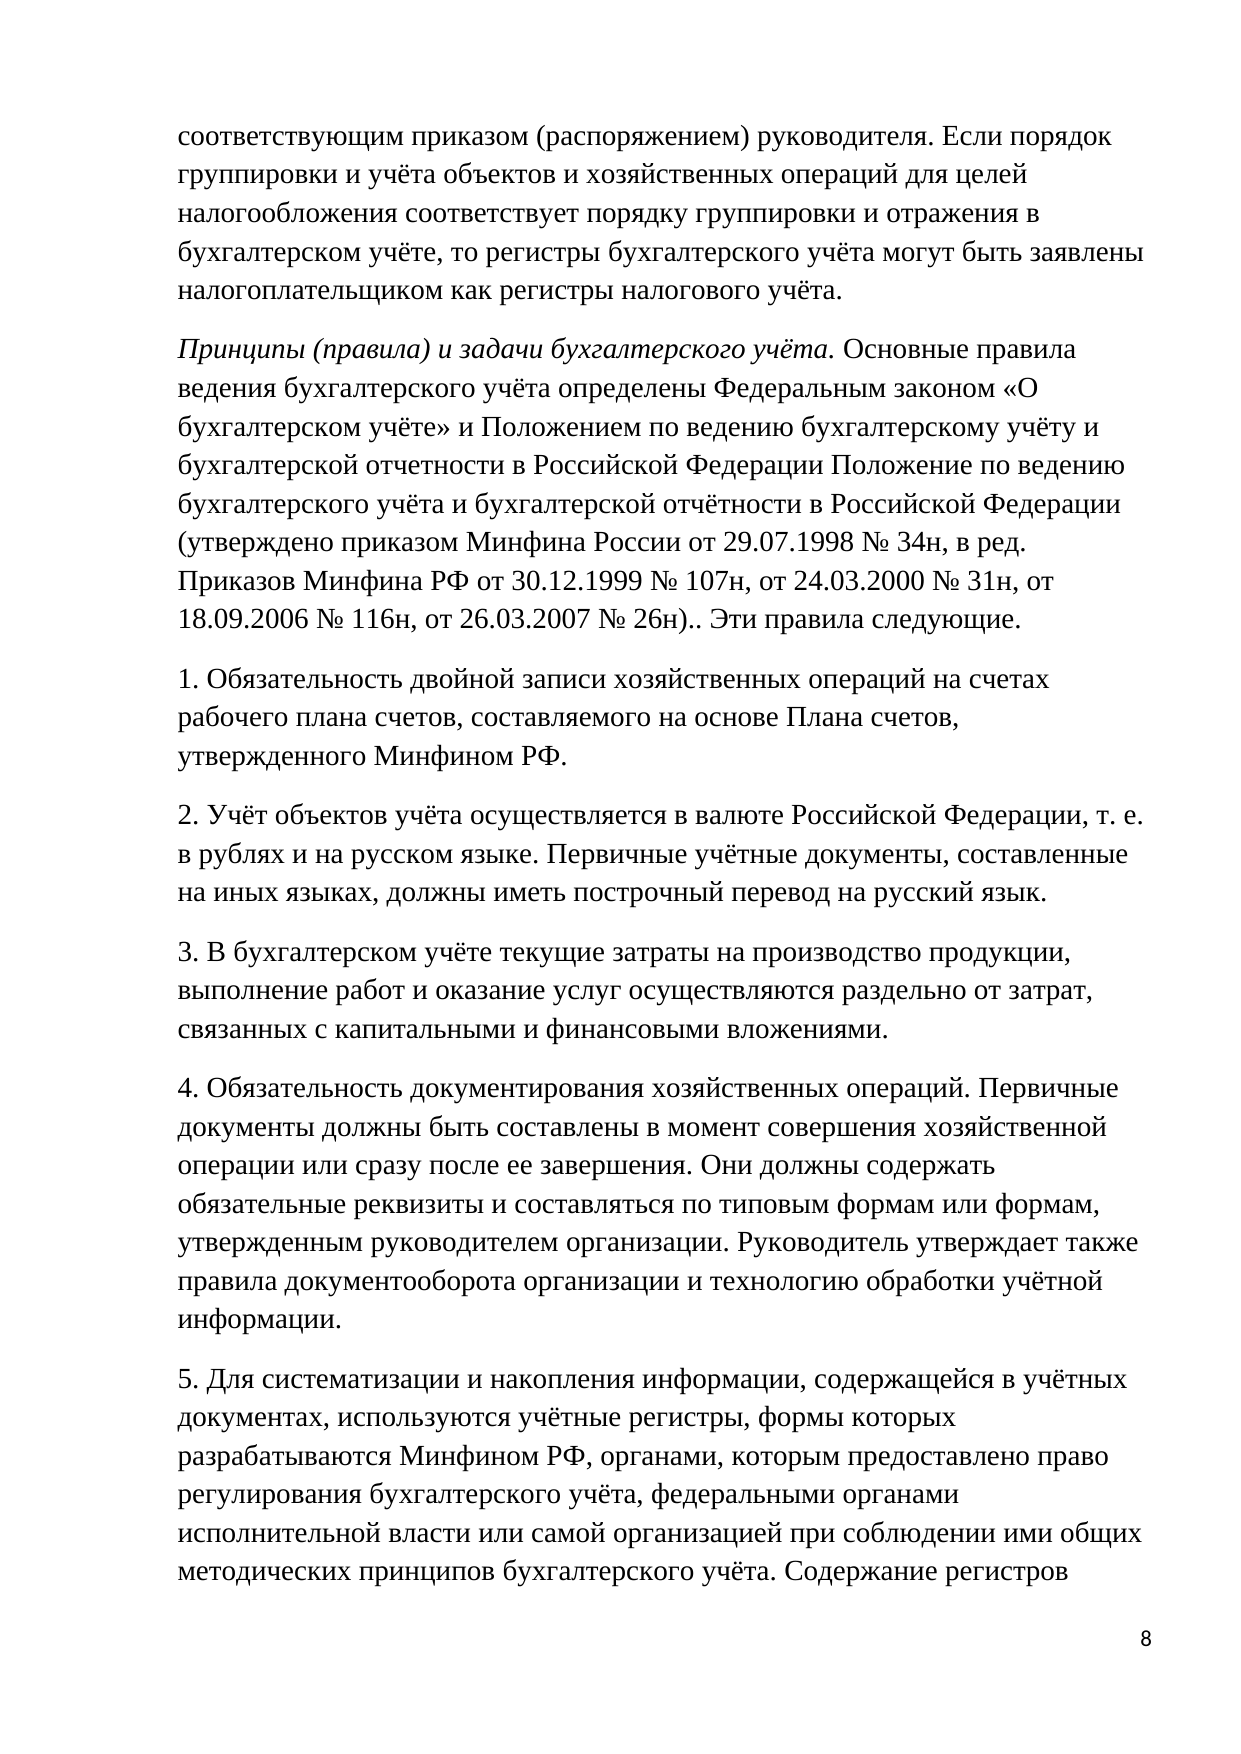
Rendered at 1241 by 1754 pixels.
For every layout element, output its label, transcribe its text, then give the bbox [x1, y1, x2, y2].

text 1. Обязательность двойной записи хозяйственных операций на счетах рабочего плана счетов, составляемого на основе Плана счетов, утвержденного Минфином РФ. [177, 661, 1152, 771]
text 4. Обязательность документирования хозяйственных операций. Первичные документы должны быть составлены в момент совершения хозяйственной операции или сразу после ее завершения. Они должны содержать обязательные реквизиты и составляться по типовым формам или формам, утвержденным руководителем организации. Руководитель утверждает также правила документооборота организации и технологию обработки учётной информации. [177, 1070, 1152, 1335]
text Принципы (правила) и задачи бухгалтерского учёта. Основные правила ведения бухгалтерского учёта определены Федеральным законом «О бухгалтерском учёте» и Положением по ведению бухгалтерскому учёту и бухгалтерской отчетности в Российской Федерации Положение по ведению бухгалтерского учёта и бухгалтерской отчётности в Российской Федерации (утверждено приказом Минфина России от 29.07.1998 № 34н, в ред. Приказов Минфина РФ от 30.12.1999 № 107н, от 24.03.2000 № 31н, от 18.09.2006 № 116н, от 26.03.2007 № 26н).. Эти правила следующие. [177, 332, 1152, 635]
text 3. В бухгалтерском учёте текущие затраты на производство продукции, выполнение работ и оказание услуг осуществляются раздельно от затрат, связанных с капитальными и финансовыми вложениями. [177, 934, 1152, 1044]
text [177, 1361, 1152, 1587]
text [177, 118, 1152, 306]
text 2. Учёт объектов учёта осуществляется в валюте Российской Федерации, т. е. в рублях и на русском языке. Первичные учётные документы, составленные на иных языках, должны иметь построчный перевод на русский язык. [177, 797, 1152, 908]
